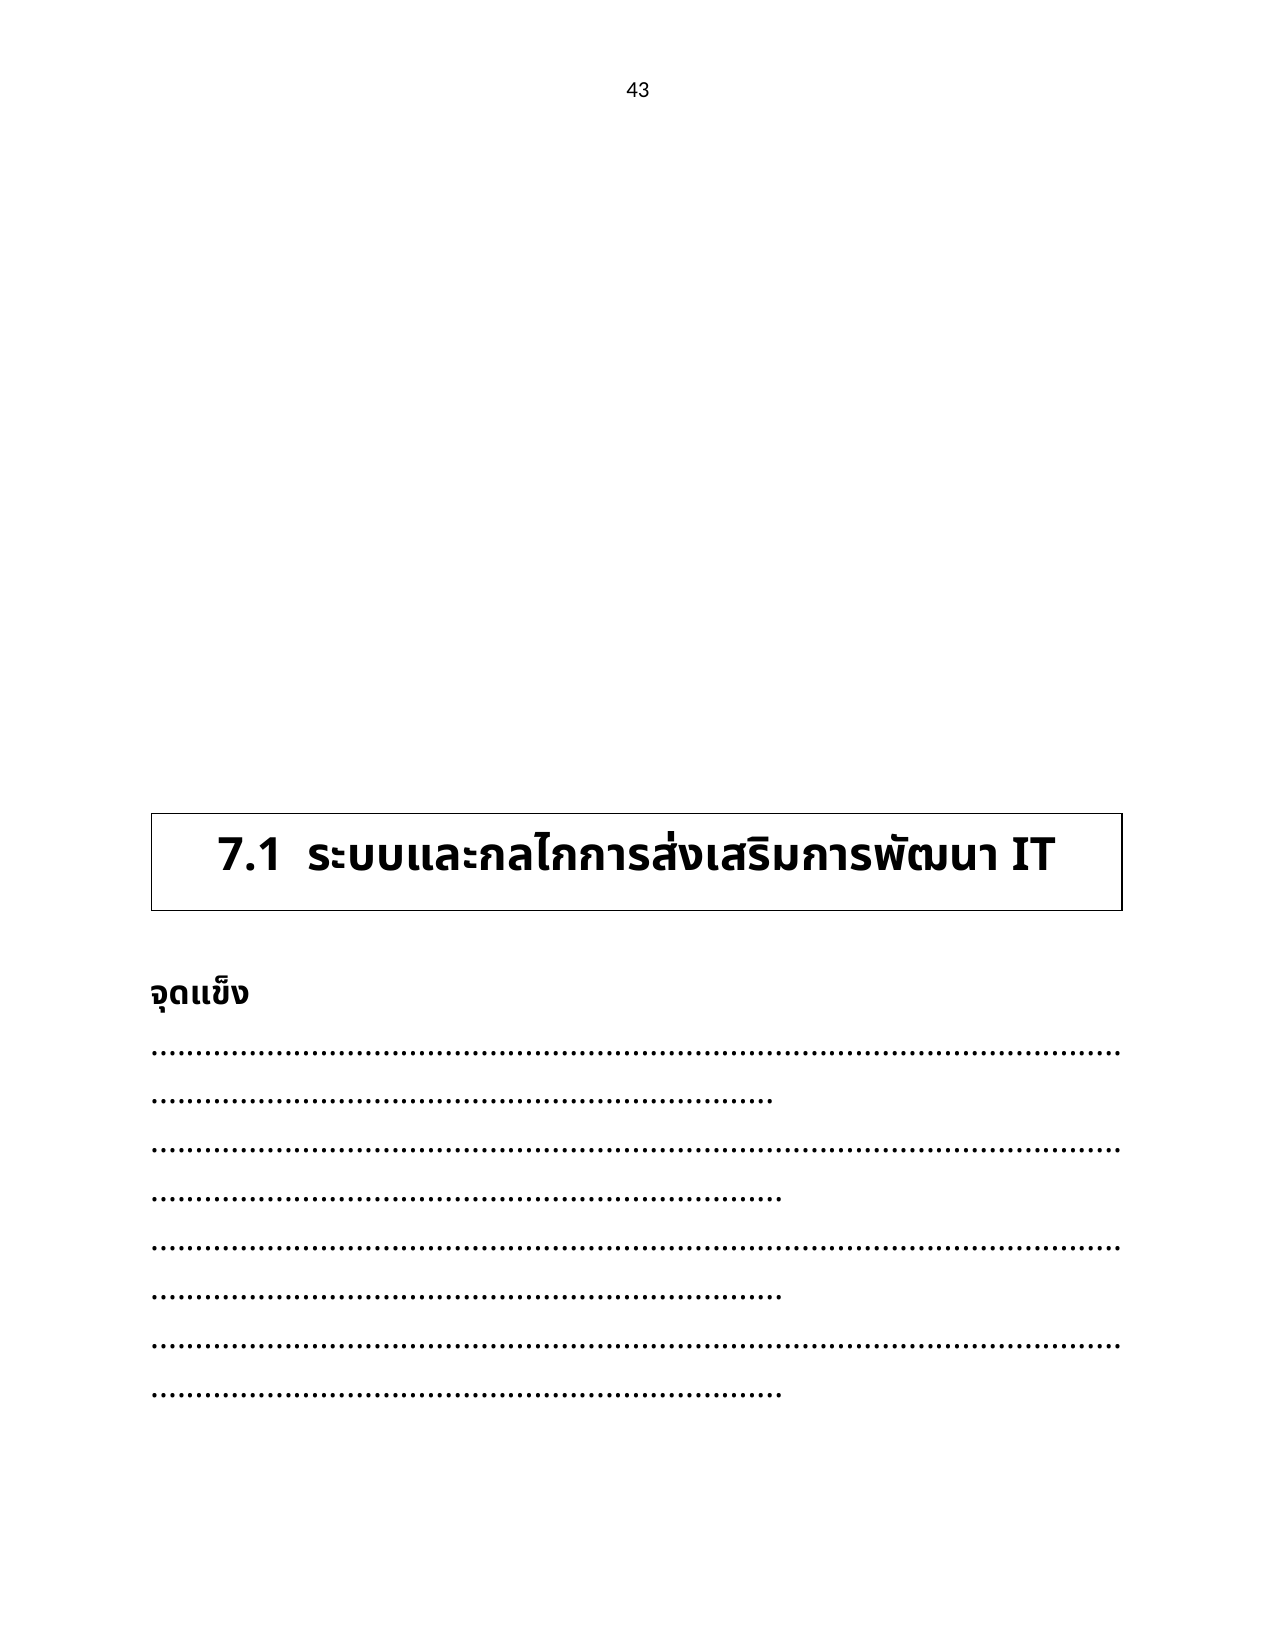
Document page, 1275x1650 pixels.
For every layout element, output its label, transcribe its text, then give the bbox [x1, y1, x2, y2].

text จุดแข็ง [150, 969, 1125, 1019]
text ................................................................................................................................................................................... [150, 1019, 1125, 1114]
